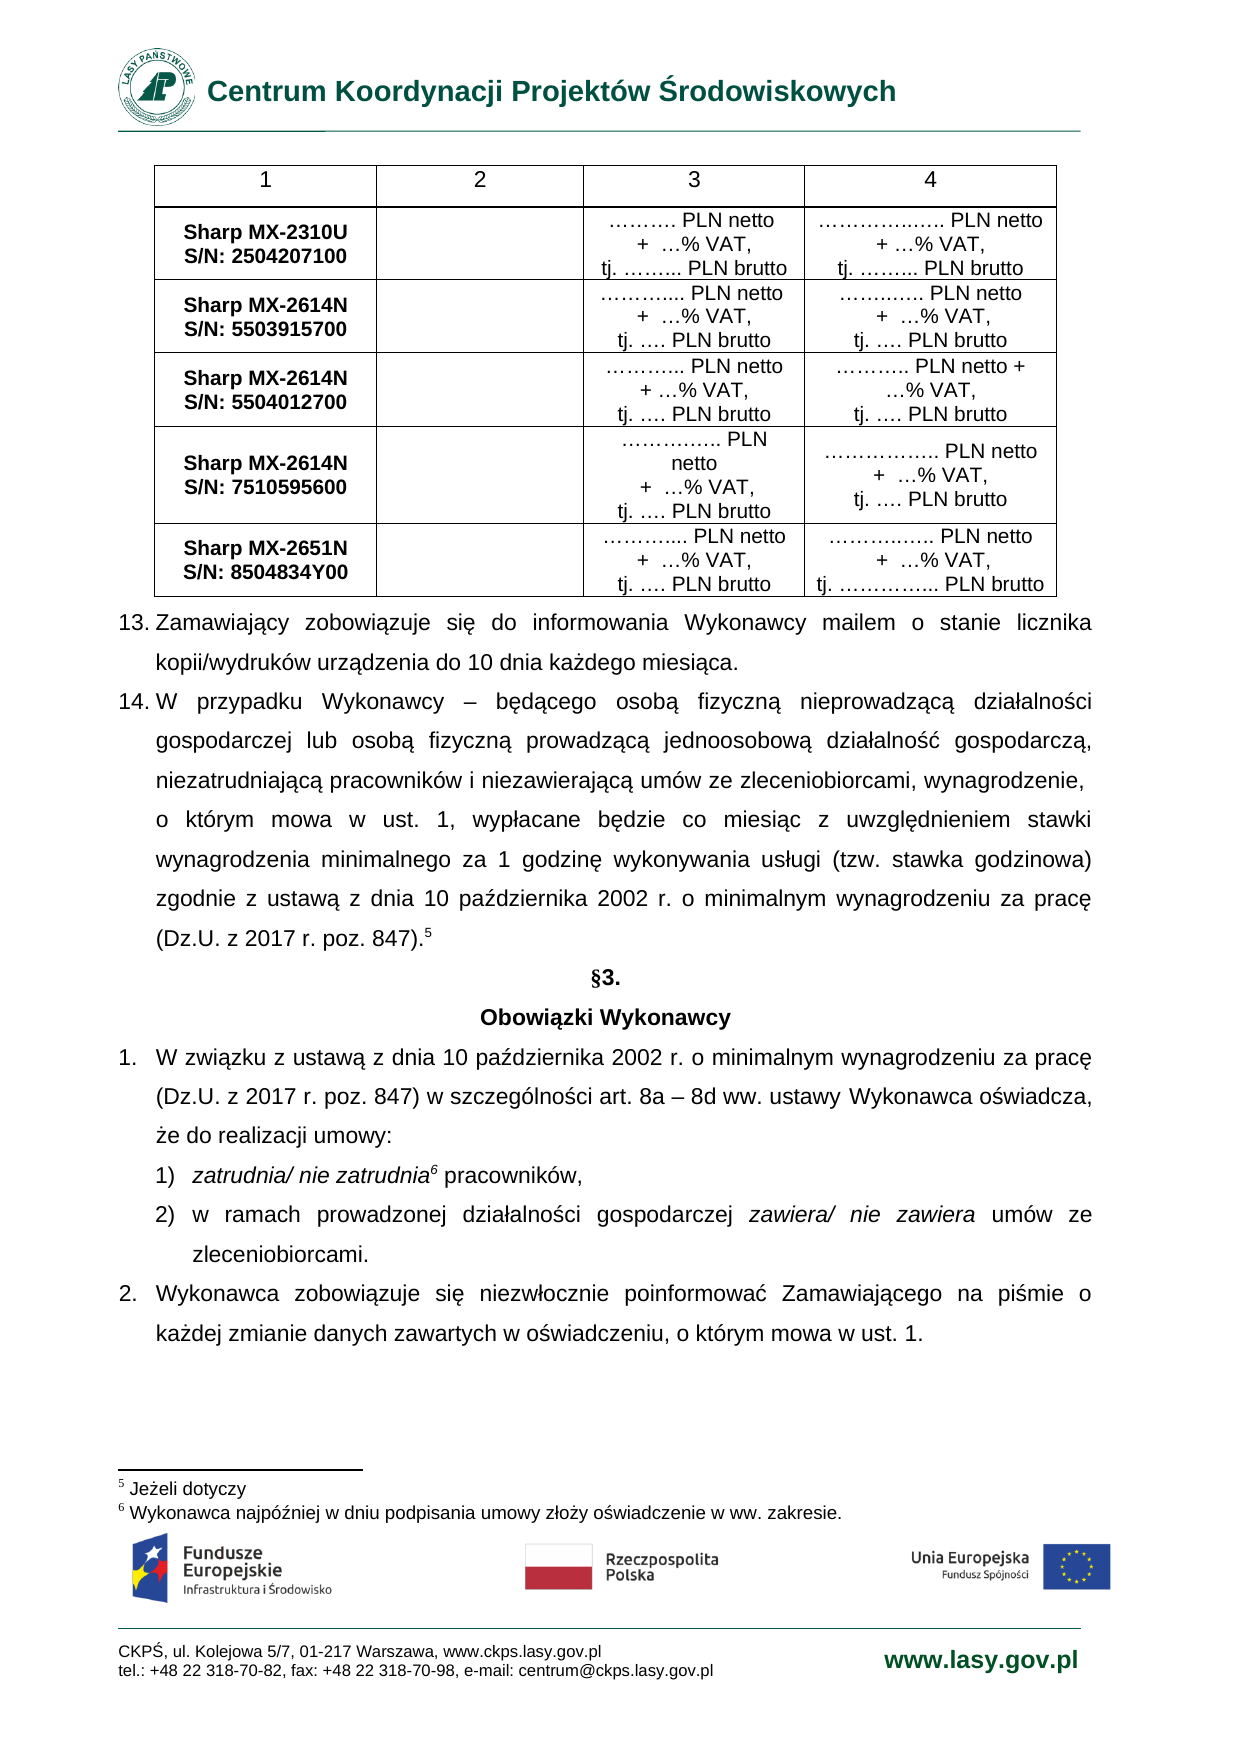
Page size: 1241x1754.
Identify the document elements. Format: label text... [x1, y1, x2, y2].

table_cell [377, 208, 583, 279]
table_cell ……..….. PLN netto + …% VAT, tj. …. PLN brutto [805, 280, 1056, 352]
table_cell …………..….. PLN netto + …% VAT, tj. ……... PLN brutto [805, 208, 1056, 279]
table_cell ………... PLN netto + …% VAT, tj. …. PLN brutto [584, 353, 804, 426]
list w ramach prowadzonej działalności gospodarczej zawiera/ nie zawiera umów ze zleceniobiorcami. [155, 1201, 1093, 1267]
table_cell ………..….. PLN netto + …% VAT, tj. …………... PLN brutto [805, 524, 1056, 596]
table_cell ……….….. PLN netto + …% VAT, tj. …. PLN brutto [584, 427, 804, 523]
list Zamawiający zobowiązuje się do informowania Wykonawcy mailem o stanie licznika kopii/wydruków urządzenia do 10 dnia każdego miesiąca. [118, 609, 1093, 675]
table_cell 2 [377, 166, 583, 206]
table_cell Sharp MX-2614N S/N: 5503915700 [155, 280, 376, 352]
table_cell 3 [584, 166, 804, 206]
table_cell [377, 353, 583, 426]
table_cell [377, 280, 583, 352]
table_cell [377, 524, 583, 596]
picture [118, 1524, 1125, 1614]
table_cell 4 [805, 166, 1056, 206]
list W przypadku Wykonawcy – będącego osobą fizyczną nieprowadzącą działalności gospodarczej lub osobą fizyczną prowadzącą jednoosobową działalność gospodarczą, niezatrudniającą pracowników i niezawierającą umów ze zleceniobiorcami, wynagrodzenie, o którym mowa w ust. 1, wypłacane będzie co miesiąc z uwzględnieniem stawki wynagrodzenia minimalnego za 1 godzinę wykonywania usługi (tzw. stawka godzinowa) zgodnie z ustawą z dnia 10 października 2002 r. o minimalnym wynagrodzeniu za pracę (Dz.U. z 2017 r. poz. 847). [118, 688, 1093, 951]
table_cell ……….... PLN netto + …% VAT, tj. …. PLN brutto [584, 280, 804, 352]
table_cell Sharp MX-2614N S/N: 5504012700 [155, 353, 376, 426]
table_cell Sharp MX-2614N S/N: 7510595600 [155, 427, 376, 523]
table_cell ……….... PLN netto + …% VAT, tj. …. PLN brutto [584, 524, 804, 596]
text 3. [118, 964, 1093, 991]
list W związku z ustawą z dnia 10 października 2002 r. o minimalnym wynagrodzeniu za pracę (Dz.U. z 2017 r. poz. 847) w szczególności art. 8a – 8d ww. ustawy Wykonawca oświadcza, że do realizacji umowy: [118, 1043, 1093, 1149]
table_cell ………. PLN netto + …% VAT, tj. ……... PLN brutto [584, 208, 804, 279]
list zatrudnia/ nie zatrudnia pracowników, [155, 1162, 1093, 1188]
table_cell ……….. PLN netto + …% VAT, tj. …. PLN brutto [805, 353, 1056, 426]
table_cell …………….. PLN netto + …% VAT, tj. …. PLN brutto [805, 427, 1056, 523]
table_cell 1 [155, 166, 376, 206]
table_cell [377, 427, 583, 523]
list Wykonawca zobowiązuje się niezwłocznie poinformować Zamawiającego na piśmie o każdej zmianie danych zawartych w oświadczeniu, o którym mowa w ust. 1. [118, 1280, 1093, 1346]
table_cell Sharp MX-2310U S/N: 2504207100 [155, 208, 376, 279]
table_cell Sharp MX-2651N S/N: 8504834Y00 [155, 524, 376, 596]
text Obowiązki Wykonawcy [118, 1004, 1093, 1030]
